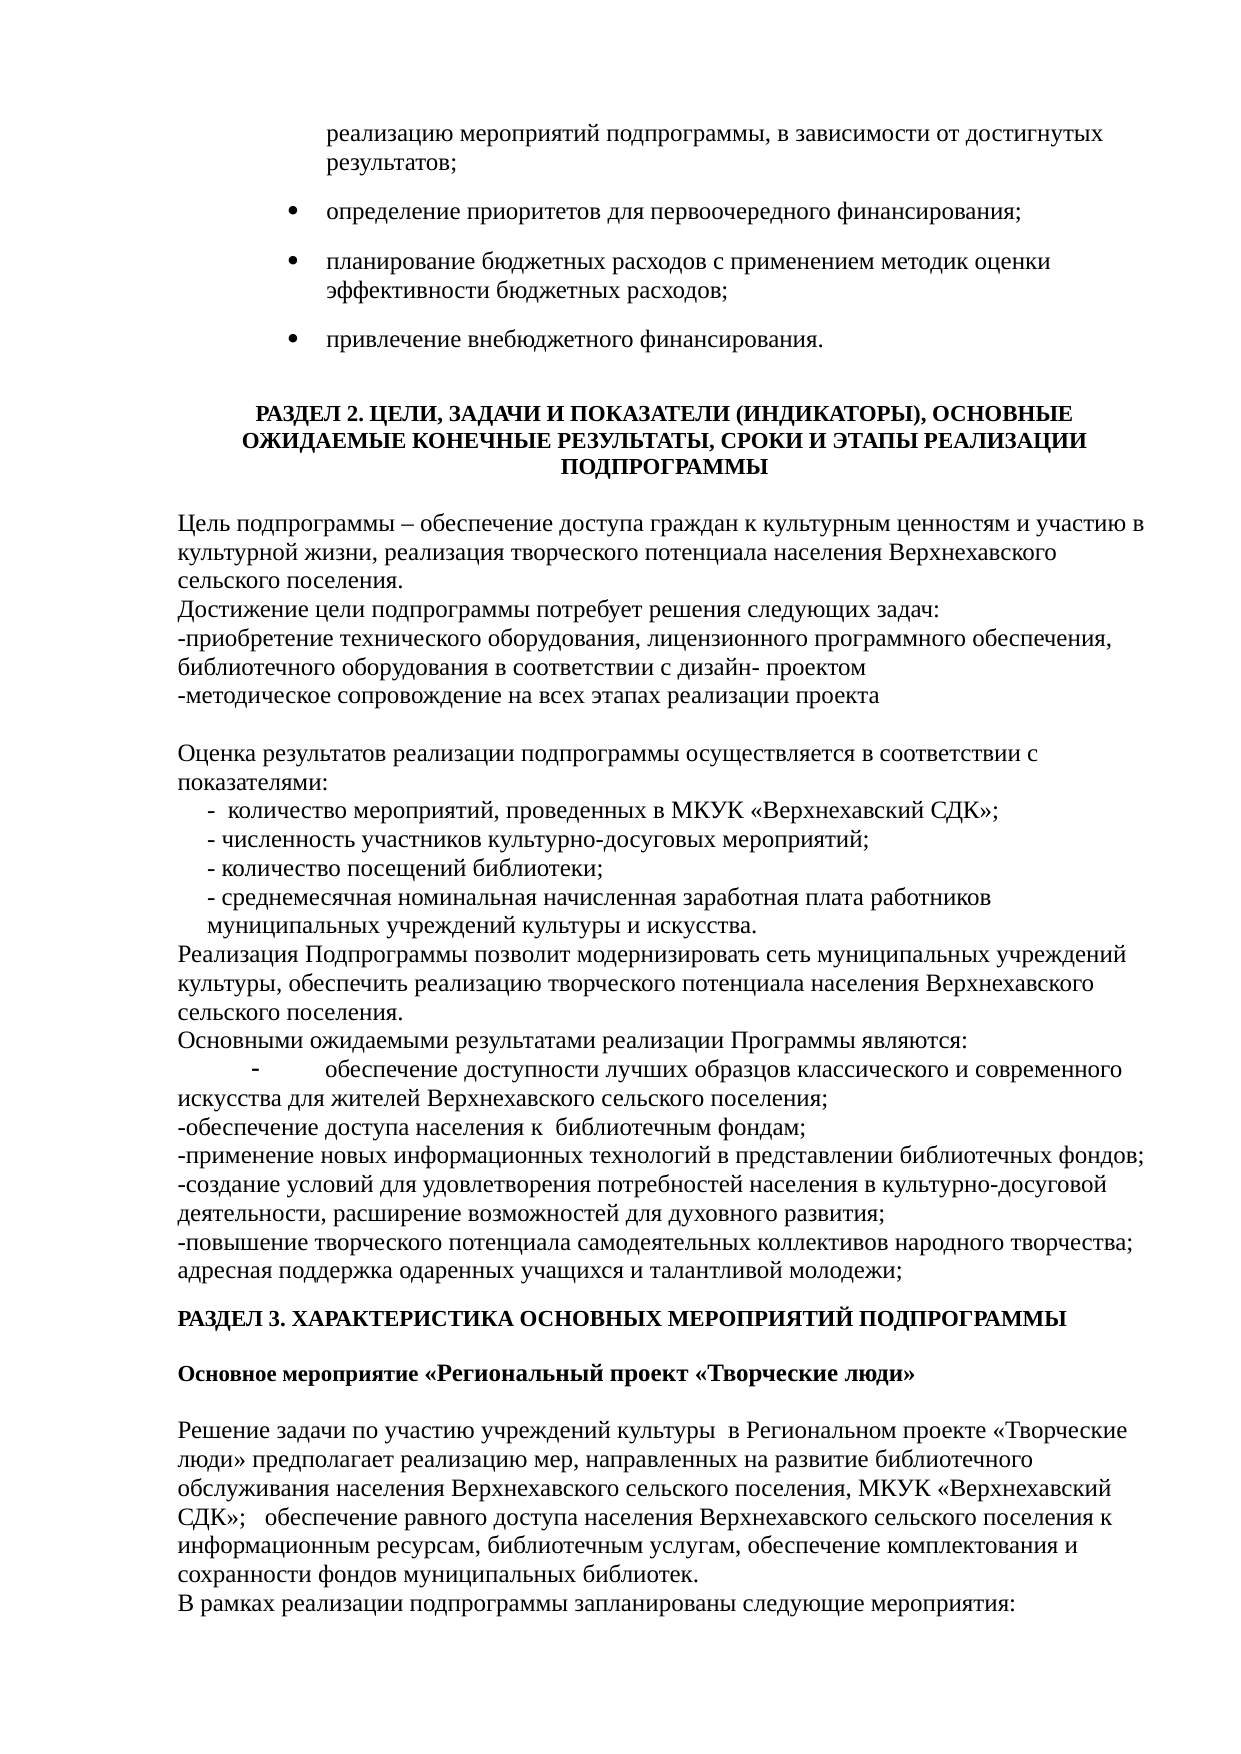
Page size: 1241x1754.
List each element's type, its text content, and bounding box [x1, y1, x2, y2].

text Основное мероприятие «Региональный проект «Творческие люди» [177, 1358, 1152, 1387]
text Решение задачи по участию учреждений культуры в Региональном проекте «Творческие люди» предполагает реализацию мер, направленных на развитие библиотечного обслуживания населения Верхнехавского сельского поселения, МКУК «Верхнехавский СДК»; обеспечение равного доступа населения Верхнехавского сельского поселения к информационным ресурсам, библиотечным услугам, обеспечение комплектования и сохранности фондов муниципальных библиотек. [177, 1415, 1152, 1588]
list привлечение внебюджетного финансирования. [288, 324, 1152, 353]
text - количество посещений библиотеки; [207, 853, 1152, 882]
text В рамках реализации подпрограммы запланированы следующие мероприятия: [177, 1588, 1152, 1617]
text Оценка результатов реализации подпрограммы осуществляется в соответствии с показателями: [177, 738, 1152, 796]
text - количество мероприятий, проведенных в МКУК «Верхнехавский СДК»; - численность участников культурно-досуговых мероприятий; [207, 796, 1152, 853]
list обеспечение доступности лучших образцов классического и современного искусства для жителей Верхнехавского сельского поселения; -обеспечение доступа населения к библиотечным фондам; -применение новых информационных технологий в представлении библиотечных фондов; -создание условий для удовлетворения потребностей населения в культурно-досуговой деятельности, расширение возможностей для духовного развития; -повышение творческого потенциала самодеятельных коллективов народного творчества; адресная поддержка одаренных учащихся и талантливой молодежи; [177, 1054, 1152, 1284]
list планирование бюджетных расходов с применением методик оценки эффективности бюджетных расходов; [288, 246, 1152, 303]
text Цель подпрограммы – обеспечение доступа граждан к культурным ценностям и участию в культурной жизни, реализация творческого потенциала населения Верхнехавского сельского поселения. [177, 508, 1152, 594]
text Основными ожидаемыми результатами реализации Программы являются: [177, 1026, 1152, 1054]
text Достижение цели подпрограммы потребует решения следующих задач: [177, 594, 1152, 623]
text Реализация Подпрограммы позволит модернизировать сеть муниципальных учреждений культуры, обеспечить реализацию творческого потенциала населения Верхнехавского сельского поселения. [177, 939, 1152, 1026]
text Раздел 3. Характеристика основных мероприятий ПОДПРОГРАММЫ [177, 1305, 1152, 1332]
text Раздел 2. Цели, задачи и показатели (индикаторы), основные ожидаемые конечные результаты, сроки и этапы реализации ПОДпрограммы [177, 400, 1152, 479]
text -приобретение технического оборудования, лицензионного программного обеспечения, библиотечного оборудования в соответствии с дизайн- проектом -методическое сопровождение на всех этапах реализации проекта [177, 623, 1152, 709]
list определение приоритетов для первоочередного финансирования; [288, 196, 1152, 225]
text - среднемесячная номинальная начисленная заработная плата работников муниципальных учреждений культуры и искусства. [207, 882, 1152, 939]
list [288, 118, 1152, 176]
